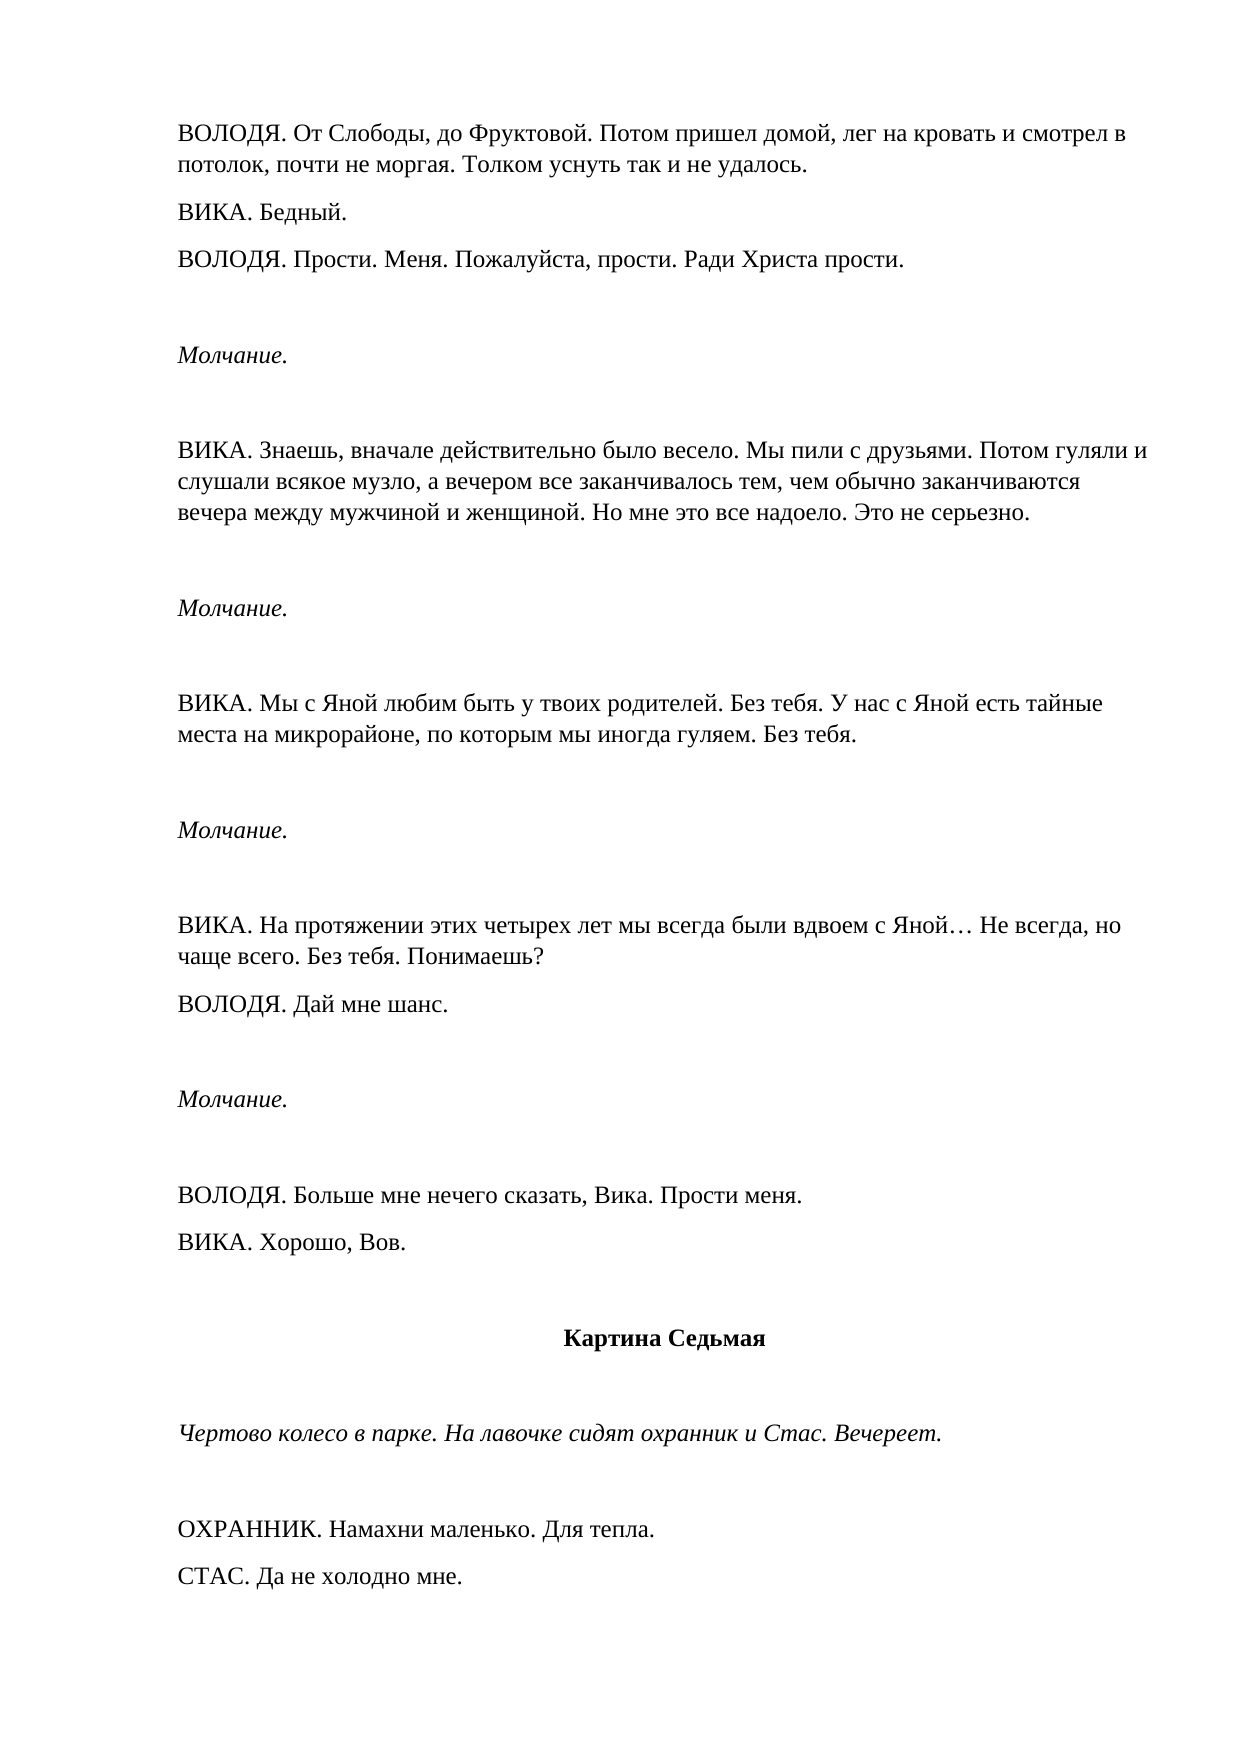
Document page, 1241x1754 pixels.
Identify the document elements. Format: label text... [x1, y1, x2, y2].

text ВИКА. Хорошо, Вов. [177, 1227, 1152, 1256]
text ВОЛОДЯ. От Слободы, до Фруктовой. Потом пришел домой, лег на кровать и смотрел в потолок, почти не моргая. Толком уснуть так и не удалось. [177, 118, 1152, 178]
text Молчание. [177, 340, 1152, 369]
text СТАС. Да не холодно мне. [177, 1561, 1152, 1590]
text ВОЛОДЯ. Дай мне шанс. [177, 989, 1152, 1018]
text ВИКА. На протяжении этих четырех лет мы всегда были вдвоем с Яной… Не всегда, но чаще всего. Без тебя. Понимаешь? [177, 910, 1152, 970]
text ВОЛОДЯ. Прости. Меня. Пожалуйста, прости. Ради Христа прости. [177, 244, 1152, 273]
text Молчание. [177, 1084, 1152, 1113]
text ВОЛОДЯ. Больше мне нечего сказать, Вика. Прости меня. [177, 1180, 1152, 1208]
text Молчание. [177, 815, 1152, 843]
text Молчание. [177, 593, 1152, 622]
text ВИКА. Мы с Яной любим быть у твоих родителей. Без тебя. У нас с Яной есть тайные места на микрорайоне, по которым мы иногда гуляем. Без тебя. [177, 688, 1152, 748]
text ОХРАННИК. Намахни маленько. Для тепла. [177, 1514, 1152, 1542]
text Картина Седьмая [177, 1323, 1152, 1352]
text Чертово колесо в парке. На лавочке сидят охранник и Стас. Вечереет. [177, 1418, 1152, 1447]
text ВИКА. Знаешь, вначале действительно было весело. Мы пили с друзьями. Потом гуляли и слушали всякое музло, а вечером все заканчивалось тем, чем обычно заканчиваются вечера между мужчиной и женщиной. Но мне это все надоело. Это не серьезно. [177, 435, 1152, 526]
text ВИКА. Бедный. [177, 197, 1152, 226]
